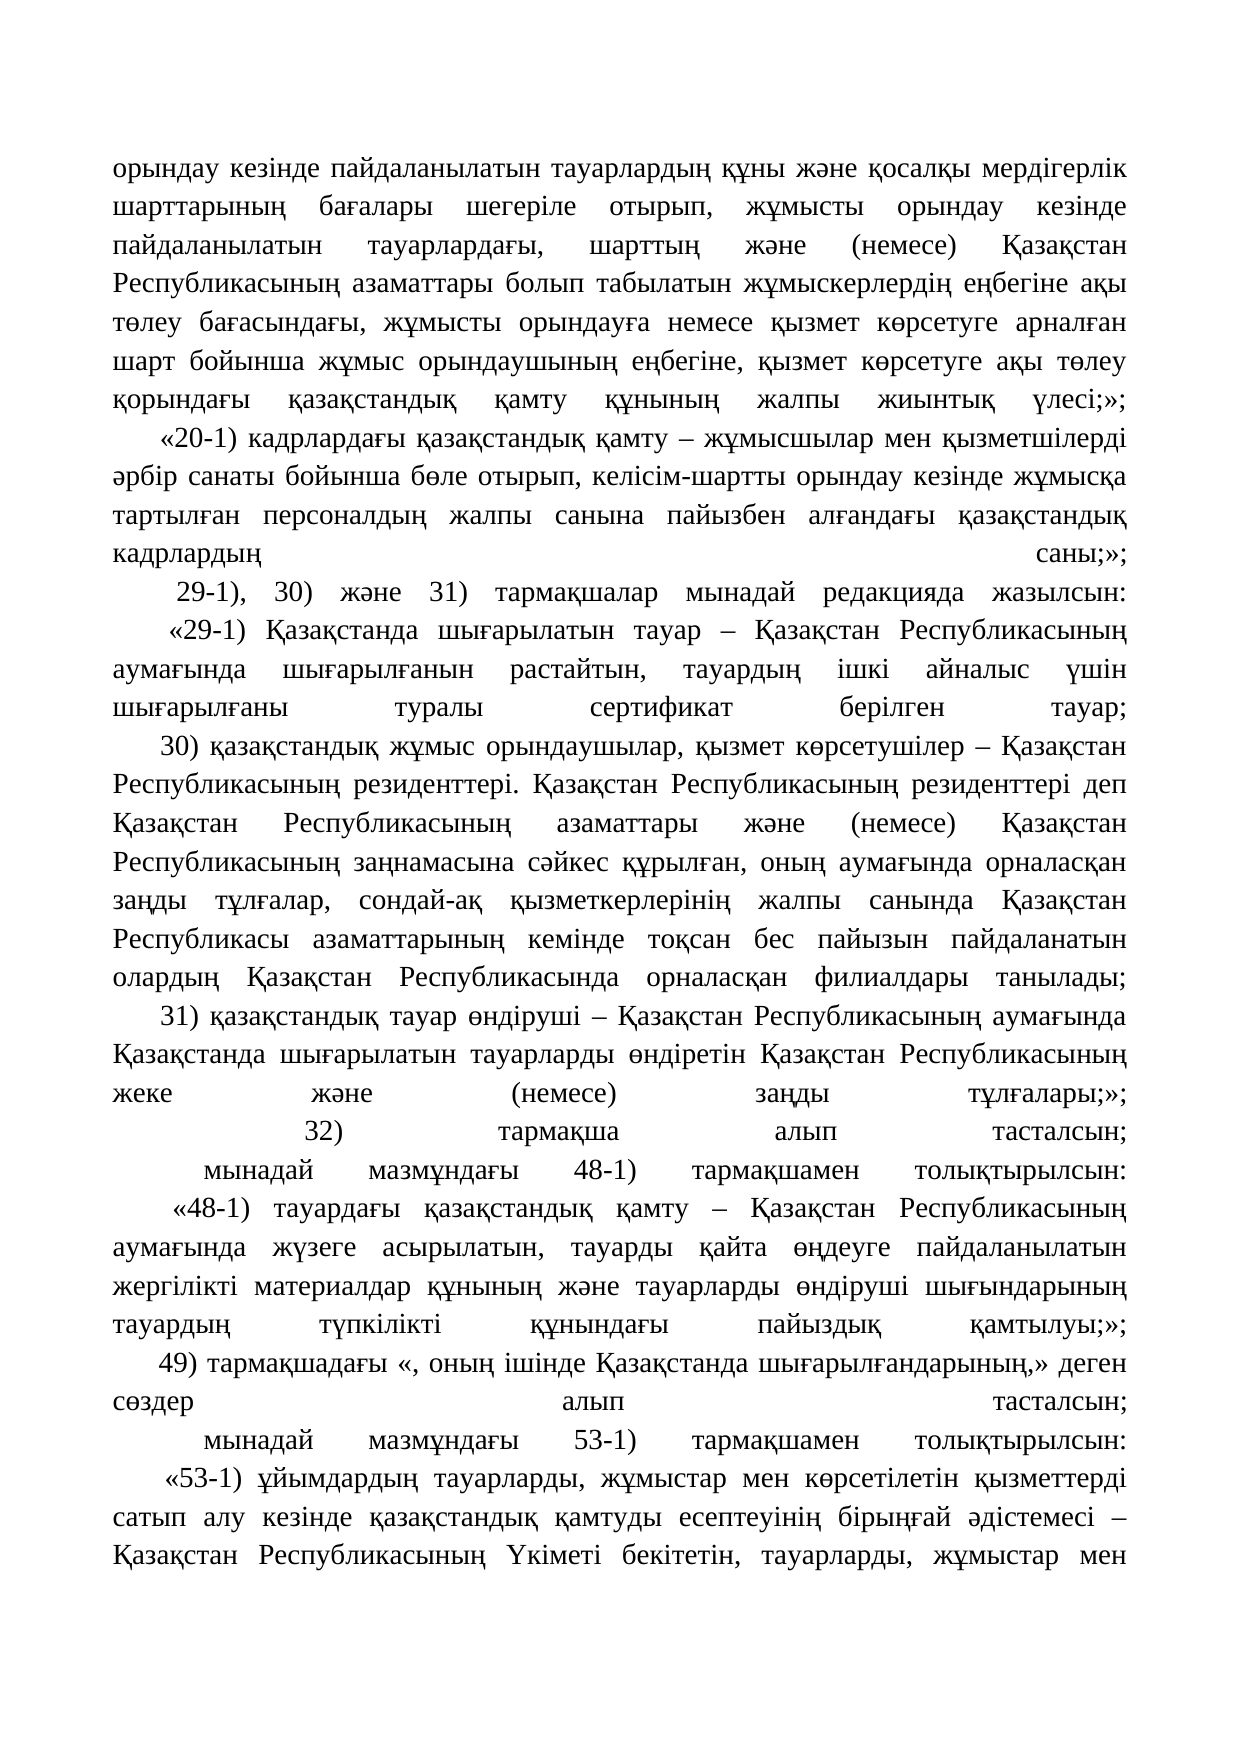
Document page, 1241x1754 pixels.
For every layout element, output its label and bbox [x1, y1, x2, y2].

text [112, 150, 1128, 1571]
